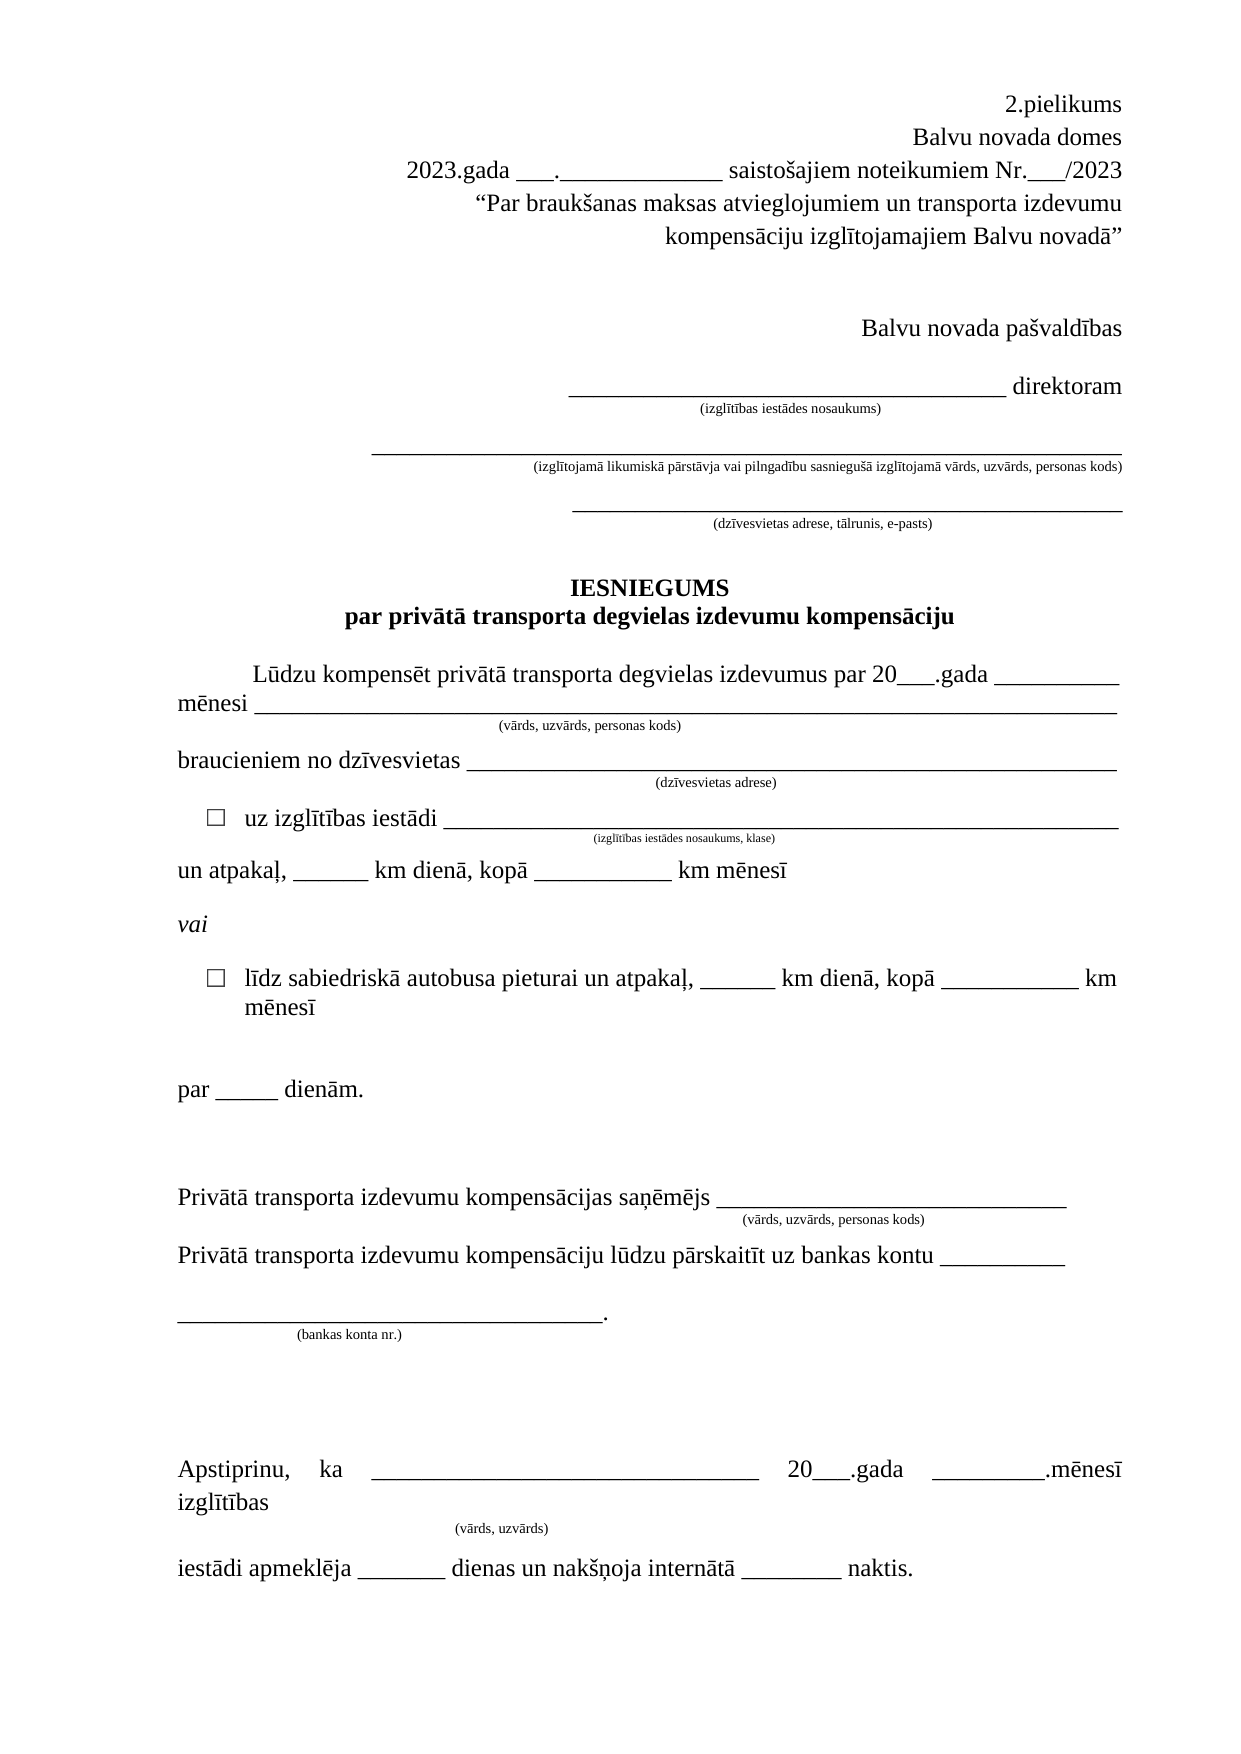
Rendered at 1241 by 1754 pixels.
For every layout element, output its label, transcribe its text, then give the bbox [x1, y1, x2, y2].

text Balvu novada domes [177, 122, 1122, 150]
text un atpakaļ, ______ km dienā, kopā ___________ km mēnesī [177, 855, 1122, 884]
text (vārds, uzvārds, personas kods) [177, 716, 1122, 745]
list uz izglītības iestādi ______________________________________________________ [207, 803, 1122, 831]
text Apstiprinu, ka _______________________________ 20___.gada _________.mēnesī izglītības [177, 1454, 1122, 1516]
text __________________________________. [177, 1297, 1122, 1326]
text par _____ dienām. [177, 1074, 1122, 1103]
text (bankas konta nr.) [177, 1326, 1122, 1355]
text vai [177, 909, 1122, 938]
text (dzīvesvietas adrese) [177, 774, 1122, 803]
text ___________________________________ direktoram [177, 371, 1122, 400]
text (vārds, uzvārds, personas kods) [177, 1211, 1122, 1240]
text iestādi apmeklēja _______ dienas un nakšņoja internātā ________ naktis. [177, 1553, 1122, 1582]
list līdz sabiedriskā autobusa pieturai un atpakaļ, ______ km dienā, kopā ___________ km mēnesī [207, 963, 1122, 1021]
text IESNIEGUMS [177, 573, 1122, 601]
text Privātā transporta izdevumu kompensāciju lūdzu pārskaitīt uz bankas kontu __________ [177, 1240, 1122, 1268]
text kompensāciju izglītojamajiem Balvu novadā” [177, 221, 1122, 249]
text Lūdzu kompensēt privātā transporta degvielas izdevumus par 20___.gada __________ mēnesi _____________________________________________________________________ [177, 659, 1122, 716]
text (vārds, uzvārds) [177, 1520, 1122, 1548]
picture [207, 809, 225, 826]
picture [207, 969, 225, 987]
text Balvu novada pašvaldības [177, 312, 1122, 342]
text “Par braukšanas maksas atvieglojumiem un transporta izdevumu [177, 188, 1122, 216]
text ____________________________________________ [177, 486, 1122, 515]
text Privātā transporta izdevumu kompensācijas saņēmējs ____________________________ [177, 1182, 1122, 1211]
text 2.pielikums [177, 89, 1122, 117]
text 2023.gada ___._____________ saistošajiem noteikumiem Nr.___/2023 [177, 155, 1122, 183]
text (dzīvesvietas adrese, tālrunis, e-pasts) [177, 515, 1122, 544]
text (izglītības iestādes nosaukums) ____________________________________________________________ [177, 400, 1122, 458]
text (izglītības iestādes nosaukums, klase) [177, 831, 1122, 855]
text par privātā transporta degvielas izdevumu kompensāciju [177, 601, 1122, 630]
text (izglītojamā likumiskā pārstāvja vai pilngadību sasniegušā izglītojamā vārds, uzvārds, personas kods) [177, 458, 1122, 486]
text braucieniem no dzīvesvietas ____________________________________________________ [177, 745, 1122, 774]
